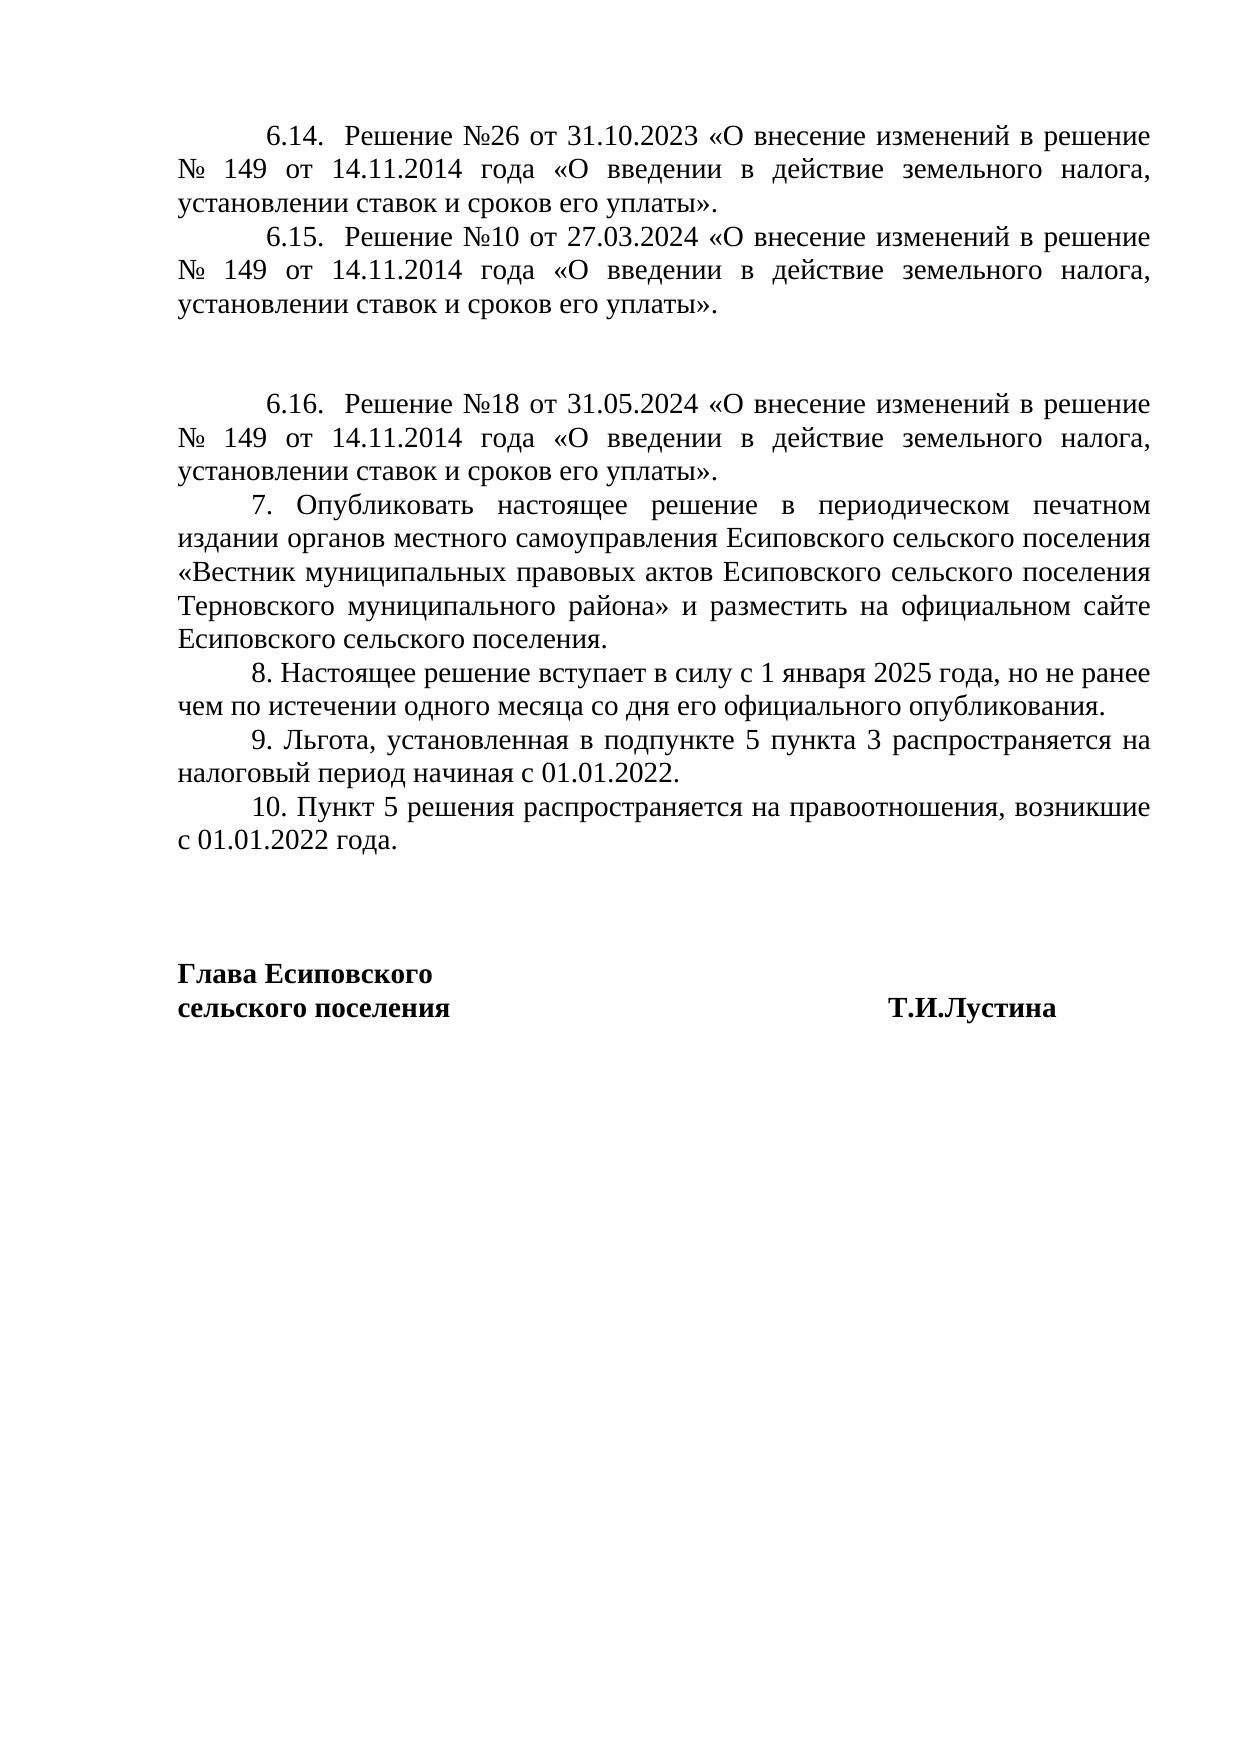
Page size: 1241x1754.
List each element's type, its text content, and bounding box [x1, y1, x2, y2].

text 6.14. Решение №26 от 31.10.2023 «О внесение изменений в решение № 149 от 14.11.2014 года «О введении в действие земельного налога, установлении ставок и сроков его уплаты». [177, 118, 1152, 219]
text 10. Пункт 5 решения распространяется на правоотношения, возникшие с 01.01.2022 года. [177, 789, 1152, 856]
text 7. Опубликовать настоящее решение в периодическом печатном издании органов местного самоуправления Есиповского сельского поселения «Вестник муниципальных правовых актов Есиповского сельского поселения Терновского муниципального района» и разместить на официальном сайте Есиповского сельского поселения. [177, 487, 1152, 655]
text сельского поселения Т.И.Лустина [177, 990, 1152, 1024]
text 6.15. Решение №10 от 27.03.2024 «О внесение изменений в решение № 149 от 14.11.2014 года «О введении в действие земельного налога, установлении ставок и сроков его уплаты». [177, 219, 1152, 319]
text 6.16. Решение №18 от 31.05.2024 «О внесение изменений в решение № 149 от 14.11.2014 года «О введении в действие земельного налога, установлении ставок и сроков его уплаты». [177, 386, 1152, 487]
text 9. Льгота, установленная в подпункте 5 пункта 3 распространяется на налоговый период начиная с 01.01.2022. [177, 722, 1152, 789]
text 8. Настоящее решение вступает в силу с 1 января 2025 года, но не ранее чем по истечении одного месяца со дня его официального опубликования. [177, 655, 1152, 722]
text Глава Есиповского [177, 957, 1152, 990]
